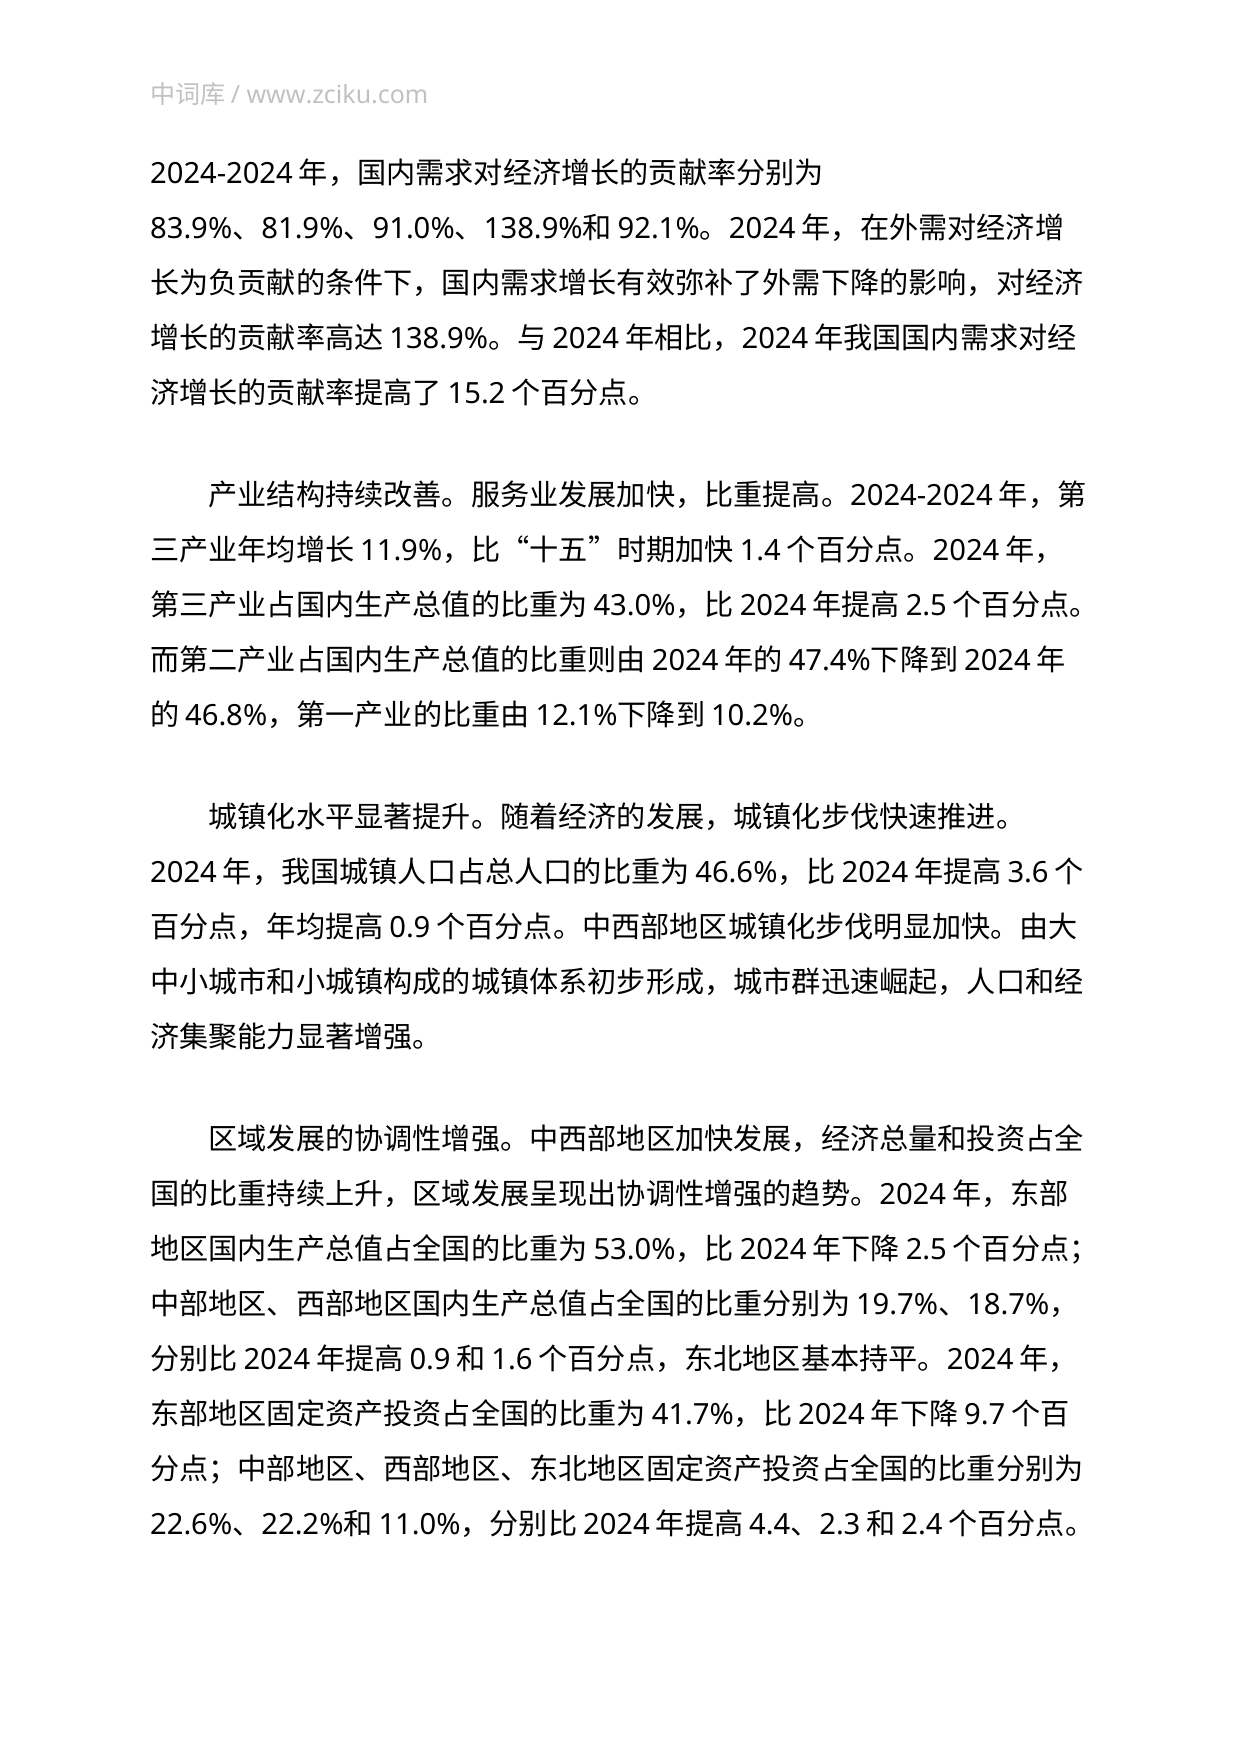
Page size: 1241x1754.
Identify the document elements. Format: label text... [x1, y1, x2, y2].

text 产业结构持续改善。服务业发展加快，比重提高。2024-2024年，第三产业年均增长11.9%，比“十五”时期加快1.4个百分点。2024年，第三产业占国内生产总值的比重为43.0%，比2024年提高2.5个百分点。而第二产业占国内生产总值的比重则由2024年的47.4%下降到2024年的46.8%，第一产业的比重由12.1%下降到10.2%。 [150, 472, 1090, 734]
text 区域发展的协调性增强。中西部地区加快发展，经济总量和投资占全国的比重持续上升，区域发展呈现出协调性增强的趋势。2024年，东部地区国内生产总值占全国的比重为53.0%，比2024年下降2.5个百分点；中部地区、西部地区国内生产总值占全国的比重分别为19.7%、18.7%，分别比2024年提高0.9和1.6个百分点，东北地区基本持平。2024年，东部地区固定资产投资占全国的比重为41.7%，比2024年下降9.7个百分点；中部地区、西部地区、东北地区固定资产投资占全国的比重分别为22.6%、22.2%和11.0%，分别比2024年提高4.4、2.3和2.4个百分点。 [150, 1115, 1090, 1543]
text 城镇化水平显著提升。随着经济的发展，城镇化步伐快速推进。2024年，我国城镇人口占总人口的比重为46.6%，比2024年提高3.6个百分点，年均提高0.9个百分点。中西部地区城镇化步伐明显加快。由大中小城市和小城镇构成的城镇体系初步形成，城市群迅速崛起，人口和经济集聚能力显著增强。 [150, 794, 1090, 1056]
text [150, 150, 1090, 412]
